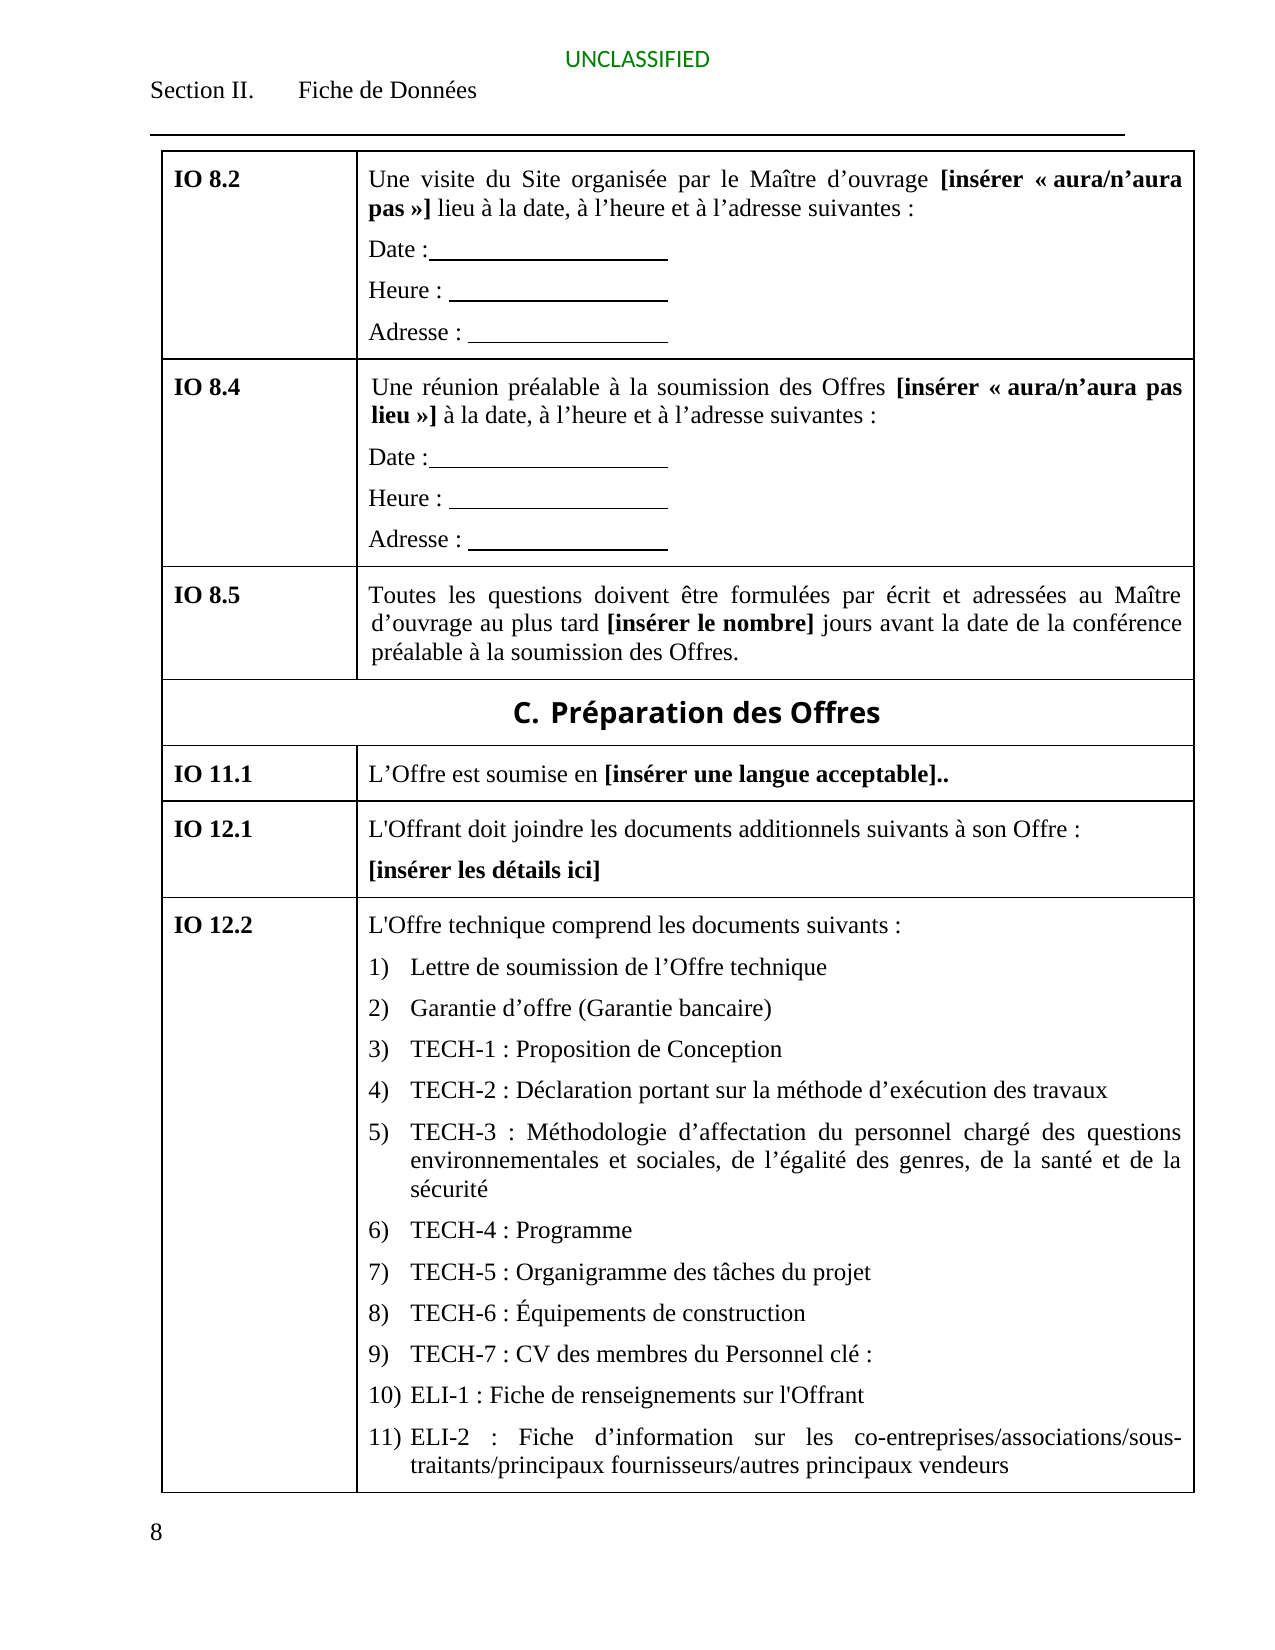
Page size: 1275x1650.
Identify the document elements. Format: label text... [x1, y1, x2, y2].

table_cell Préparation des Offres [163, 680, 1193, 745]
table_cell IO 12.2 [163, 898, 356, 1492]
table_cell IO 12.1 [163, 802, 356, 897]
table_cell Une réunion préalable à la soumission des Offres [insérer « aura/n’aura pas lieu »] à la date, à l’heure et à l’adresse suivantes : Date : Heure : Adresse : [358, 360, 1193, 566]
table_cell L’Offre est soumise en [insérer une langue acceptable].. [358, 746, 1193, 800]
table_cell IO 11.1 [163, 746, 356, 800]
table_cell IO 8.4 [163, 360, 356, 566]
table_cell IO 8.2 [163, 152, 356, 358]
table_cell Toutes les questions doivent être formulées par écrit et adressées au Maître d’ouvrage au plus tard [insérer le nombre] jours avant la date de la conférence préalable à la soumission des Offres. [358, 567, 1193, 678]
table_cell IO 8.5 [163, 567, 356, 678]
table_cell L'Offrant doit joindre les documents additionnels suivants à son Offre : [insérer les détails ici] [358, 802, 1193, 897]
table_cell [358, 898, 1193, 1492]
table_cell Une visite du Site organisée par le Maître d’ouvrage [insérer « aura/n’aura pas »] lieu à la date, à l’heure et à l’adresse suivantes : Date : Heure : Adresse : [358, 152, 1193, 358]
